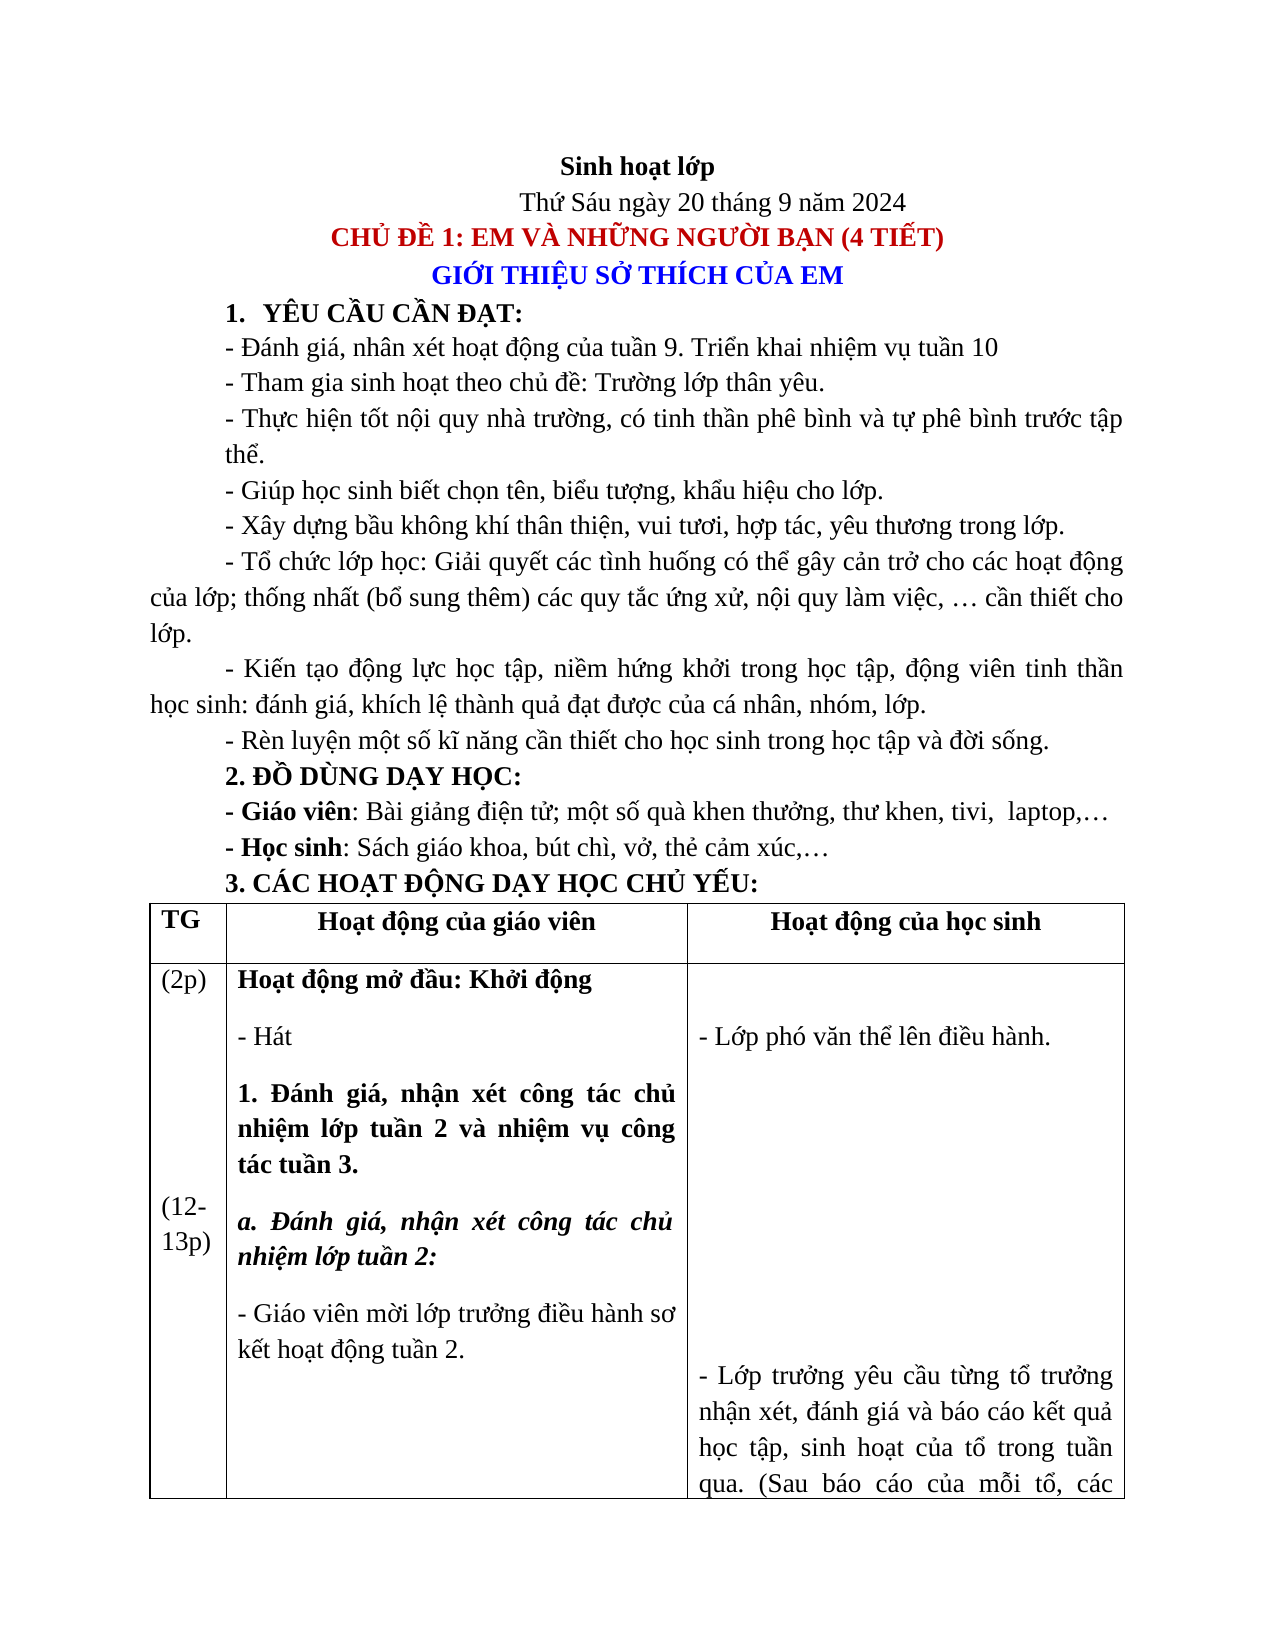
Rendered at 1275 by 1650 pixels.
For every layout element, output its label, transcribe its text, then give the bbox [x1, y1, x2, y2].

text Sinh hoạt lớp [150, 150, 1125, 181]
text GIỚI THIỆU SỞ THÍCH CỦA EM [150, 259, 1125, 291]
text - Học sinh: Sách giáo khoa, bút chì, vở, thẻ cảm xúc,… [150, 831, 1125, 862]
text - Tham gia sinh hoạt theo chủ đề: Trường lớp thân yêu. [225, 367, 1125, 398]
text - Đánh giá, nhân xét hoạt động của tuần 9. Triển khai nhiệm vụ tuần 10 [225, 331, 1125, 362]
text Thứ Sáu ngày 20 tháng 9 năm 2024 [150, 186, 1275, 217]
table_header Hoạt động của giáo viên [227, 904, 687, 962]
table_header TG [151, 904, 226, 962]
text - Kiến tạo động lực học tập, niềm hứng khởi trong học tập, động viên tinh thần học sinh: đánh giá, khích lệ thành quả đạt được của cá nhân, nhóm, lớp. [150, 652, 1125, 719]
text - Xây dựng bầu không khí thân thiện, vui tươi, hợp tác, yêu thương trong lớp. [150, 509, 1125, 541]
text 2. ĐỒ DÙNG DẠY HỌC: [225, 759, 1125, 791]
text CHỦ ĐỀ 1: EM VÀ NHỮNG NGƯỜI BẠN (4 TIẾT) [150, 221, 1125, 253]
text - Giáo viên: Bài giảng điện tử; một số quà khen thưởng, thư khen, tivi, laptop,… [150, 795, 1125, 826]
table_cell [688, 964, 1124, 1498]
table_header Hoạt động của học sinh [688, 904, 1124, 962]
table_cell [227, 964, 687, 1498]
text - Thực hiện tốt nội quy nhà trường, có tinh thần phê bình và tự phê bình trước tập thể. [225, 402, 1125, 469]
text 3. CÁC HOẠT ĐỘNG DẠY HỌC CHỦ YẾU: [225, 867, 1125, 898]
list YÊU CẦU CẦN ĐẠT: [225, 297, 1125, 328]
text - Rèn luyện một số kĩ năng cần thiết cho học sinh trong học tập và đời sống. [150, 724, 1125, 755]
text - Giúp học sinh biết chọn tên, biểu tượng, khẩu hiệu cho lớp. [150, 474, 1125, 505]
table_cell (2p) (12-13p) [151, 964, 226, 1498]
text - Tổ chức lớp học: Giải quyết các tình huống có thể gây cản trở cho các hoạt động của lớp; thống nhất (bổ sung thêm) các quy tắc ứng xử, nội quy làm việc, … cần thiết cho lớp. [150, 545, 1125, 648]
